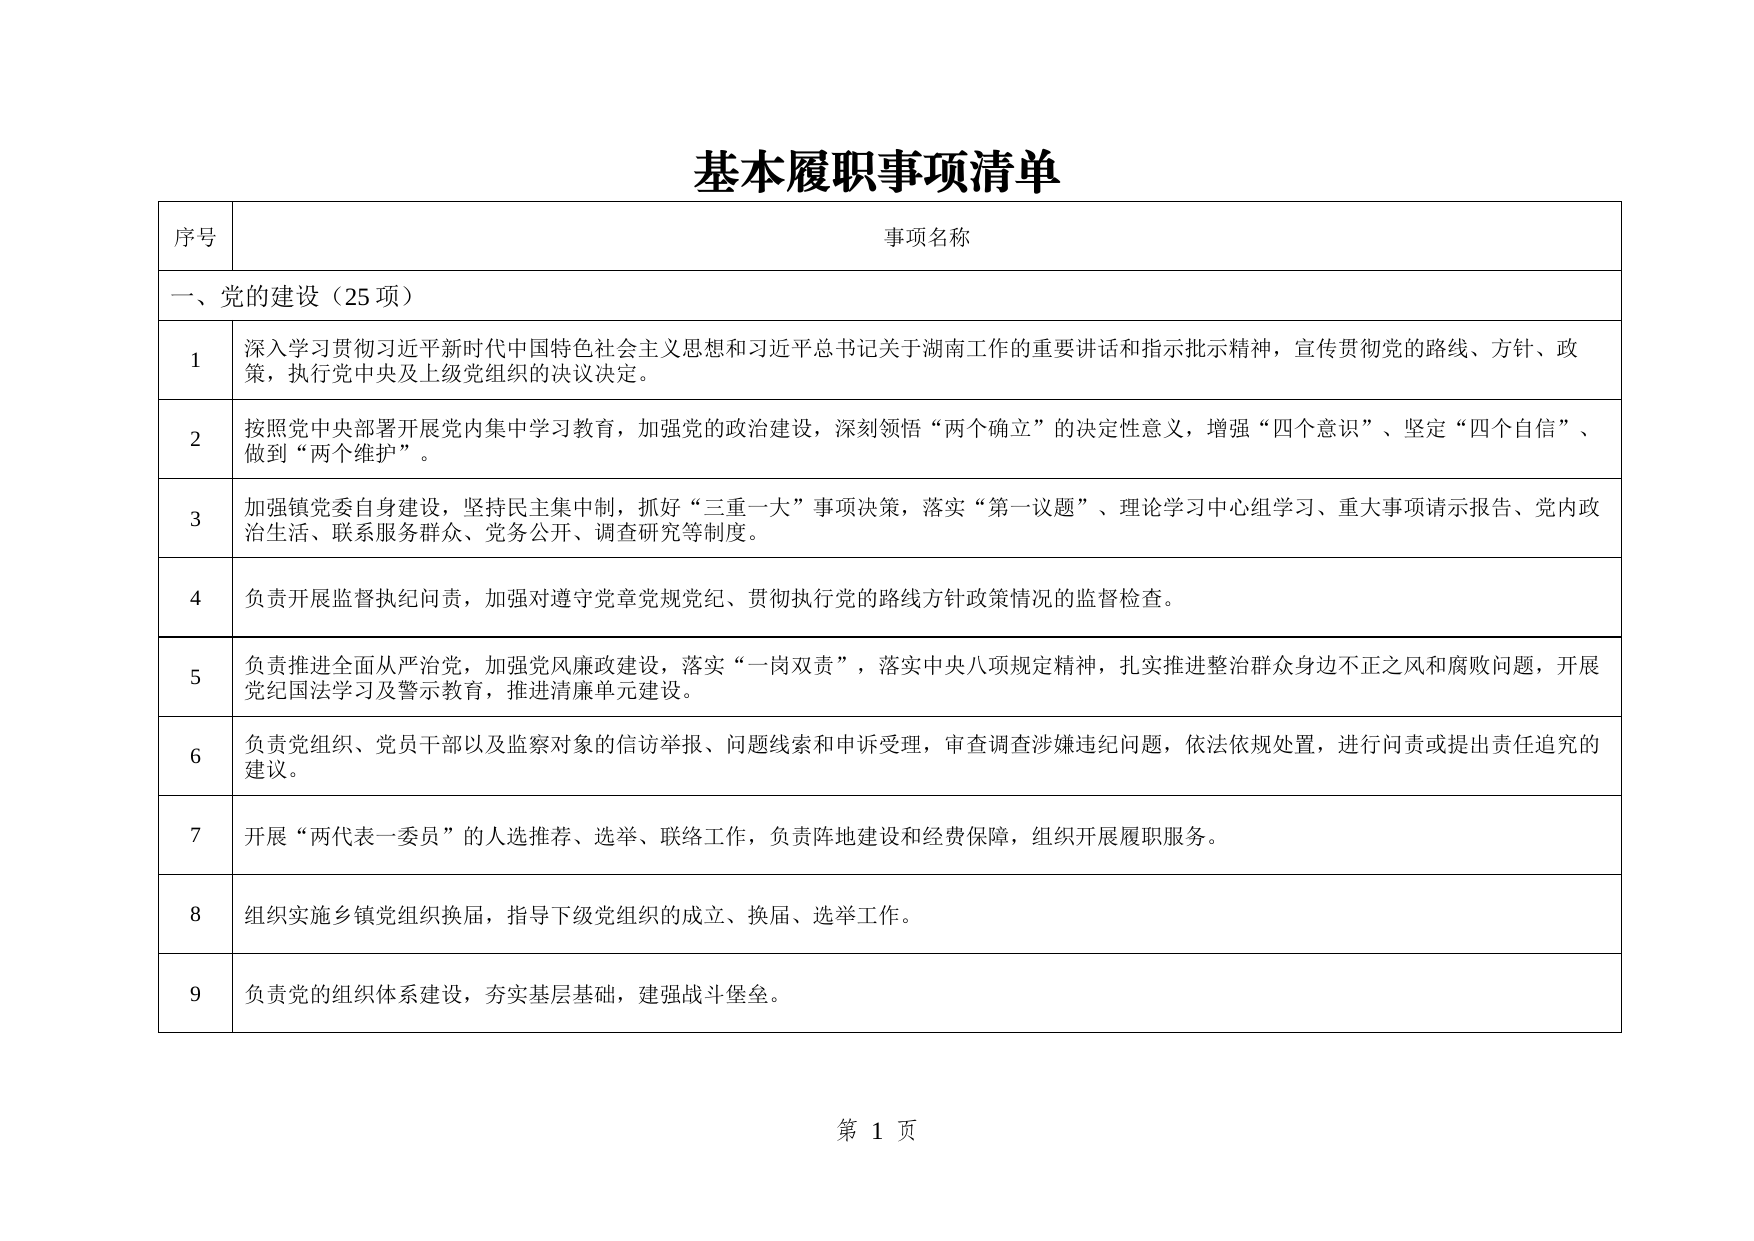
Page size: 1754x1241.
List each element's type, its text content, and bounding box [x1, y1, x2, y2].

table_cell 组织实施乡镇党组织换届，指导下级党组织的成立、换届、选举工作。 [233, 875, 1621, 953]
table_cell 深入学习贯彻习近平新时代中国特色社会主义思想和习近平总书记关于湖南工作的重要讲话和指示批示精神，宣传贯彻党的路线、方针、政策，执行党中央及上级党组织的决议决定。 [233, 321, 1621, 399]
table_cell 开展“两代表一委员”的人选推荐、选举、联络工作，负责阵地建设和经费保障，组织开展履职服务。 [233, 796, 1621, 874]
table_cell 加强镇党委自身建设，坚持民主集中制，抓好“三重一大”事项决策，落实“第一议题”、理论学习中心组学习、重大事项请示报告、党内政治生活、联系服务群众、党务公开、调查研究等制度。 [233, 479, 1621, 557]
table_cell 1 [159, 321, 232, 399]
table_cell 负责党的组织体系建设，夯实基层基础，建强战斗堡垒。 [233, 954, 1621, 1032]
table_cell 负责党组织、党员干部以及监察对象的信访举报、问题线索和申诉受理，审查调查涉嫌违纪问题，依法依规处置，进行问责或提出责任追究的建议。 [233, 717, 1621, 795]
subtitle 基本履职事项清单 [148, 148, 1606, 201]
table_cell 4 [159, 558, 232, 636]
table_cell 负责推进全面从严治党，加强党风廉政建设，落实“一岗双责”，落实中央八项规定精神，扎实推进整治群众身边不正之风和腐败问题，开展党纪国法学习及警示教育，推进清廉单元建设。 [233, 638, 1621, 716]
table_header 序号 [159, 202, 232, 270]
table_header 事项名称 [233, 202, 1621, 270]
table_cell 9 [159, 954, 232, 1032]
table_cell 一、党的建设（25项） [159, 271, 1621, 320]
table_cell 负责开展监督执纪问责，加强对遵守党章党规党纪、贯彻执行党的路线方针政策情况的监督检查。 [233, 558, 1621, 636]
table_cell 8 [159, 875, 232, 953]
table_cell 6 [159, 717, 232, 795]
table_cell 3 [159, 479, 232, 557]
table_cell 2 [159, 400, 232, 478]
table_cell 7 [159, 796, 232, 874]
table_cell 按照党中央部署开展党内集中学习教育，加强党的政治建设，深刻领悟“两个确立”的决定性意义，增强“四个意识”、坚定“四个自信”、做到“两个维护”。 [233, 400, 1621, 478]
table_cell 5 [159, 638, 232, 716]
